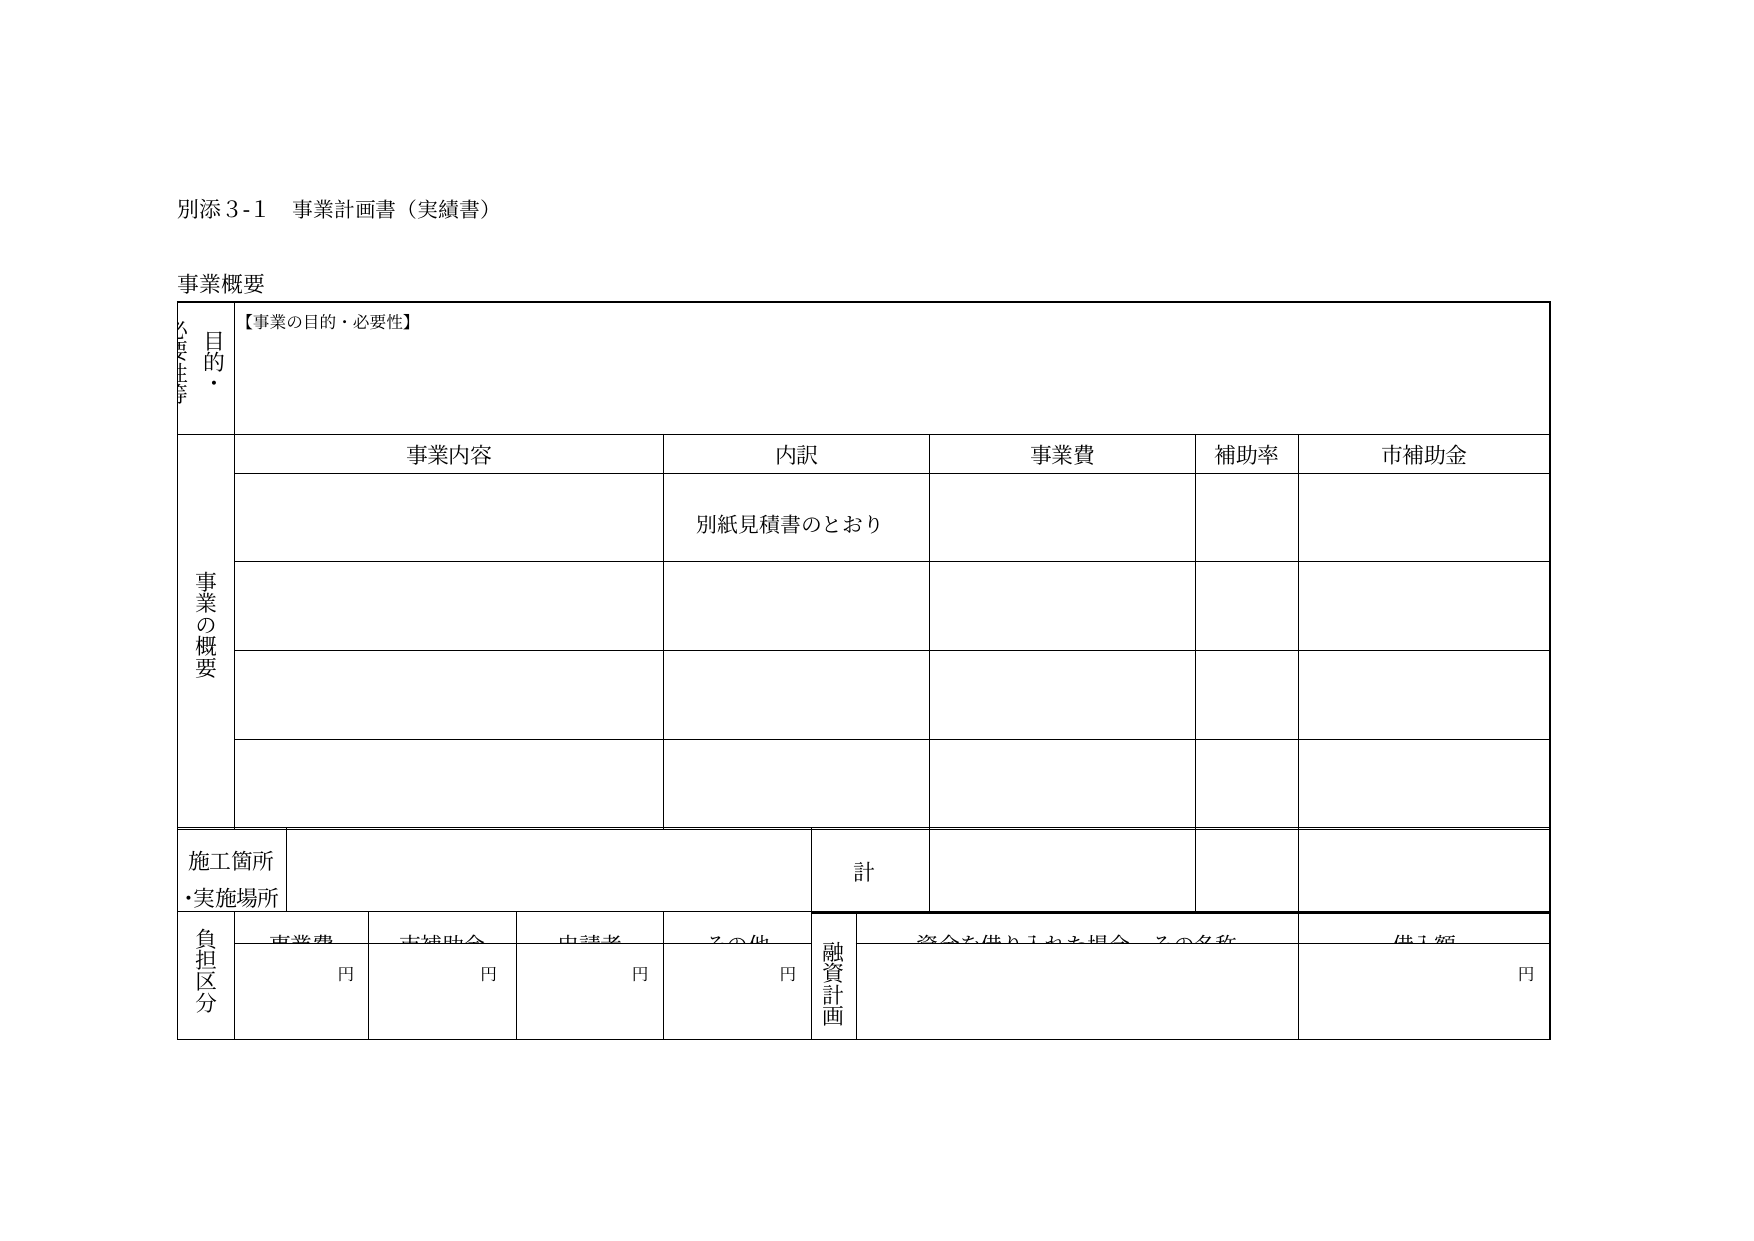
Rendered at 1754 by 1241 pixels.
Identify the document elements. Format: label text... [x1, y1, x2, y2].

table_cell 別紙見積書のとおり [664, 474, 929, 561]
table_cell [664, 562, 929, 650]
table_cell 融資計画 [812, 914, 856, 1039]
table_cell [287, 830, 811, 911]
table_cell 内訳 [664, 435, 929, 472]
table_cell 計 [812, 830, 929, 911]
table_cell [930, 830, 1195, 911]
table_header 【事業の目的・必要性】 [235, 303, 1549, 434]
table_cell [235, 651, 663, 738]
table_cell [1299, 651, 1549, 738]
table_cell [930, 562, 1195, 650]
table_cell 市補助金 [1299, 435, 1549, 472]
table_cell [235, 740, 663, 827]
table_cell [930, 474, 1195, 561]
table_cell [1196, 740, 1298, 827]
table_cell 円 [1299, 944, 1549, 992]
table_cell 補助率 [1196, 435, 1298, 472]
table_cell 申請者 [517, 912, 663, 943]
table_cell [857, 944, 1298, 1039]
table_cell [1299, 993, 1549, 1039]
table_cell [664, 993, 811, 1039]
table_cell [1196, 562, 1298, 650]
table_cell 借入額 [1299, 914, 1549, 943]
table_cell 円 [235, 944, 368, 992]
table_cell その他 [664, 912, 811, 943]
table_cell 円 [517, 944, 663, 992]
table_cell 市補助金 [369, 912, 516, 943]
table_cell [1299, 740, 1549, 827]
table_cell [930, 651, 1195, 738]
table_cell 事業の概要 [178, 435, 234, 827]
table_cell [235, 993, 368, 1039]
table_cell 施工箇所 ･実施場所 [178, 830, 286, 911]
table_cell 事業費 [235, 912, 368, 943]
table_cell [1196, 651, 1298, 738]
table_cell 事業内容 [235, 435, 663, 472]
table_cell [1299, 830, 1549, 911]
table_cell [664, 740, 929, 827]
table_cell [235, 474, 663, 561]
table_cell [1196, 830, 1298, 911]
table_cell 負担区分 [178, 912, 234, 1039]
table_cell 資金を借り入れた場合、その名称 [857, 914, 1298, 943]
text 事業概要 [177, 264, 1547, 301]
table_cell [235, 562, 663, 650]
table_header 目的・ 必要性等 [178, 303, 234, 434]
table_cell [517, 993, 663, 1039]
table_cell [1196, 474, 1298, 561]
table_cell [1299, 474, 1549, 561]
table_cell [1299, 562, 1549, 650]
table_cell 円 [369, 944, 516, 992]
table_cell [369, 993, 516, 1039]
table_cell 円 [664, 944, 811, 992]
text 別添３-１ 事業計画書（実績書） [177, 189, 1547, 226]
table_cell 事業費 [930, 435, 1195, 472]
table_cell [664, 651, 929, 738]
table_cell [930, 740, 1195, 827]
